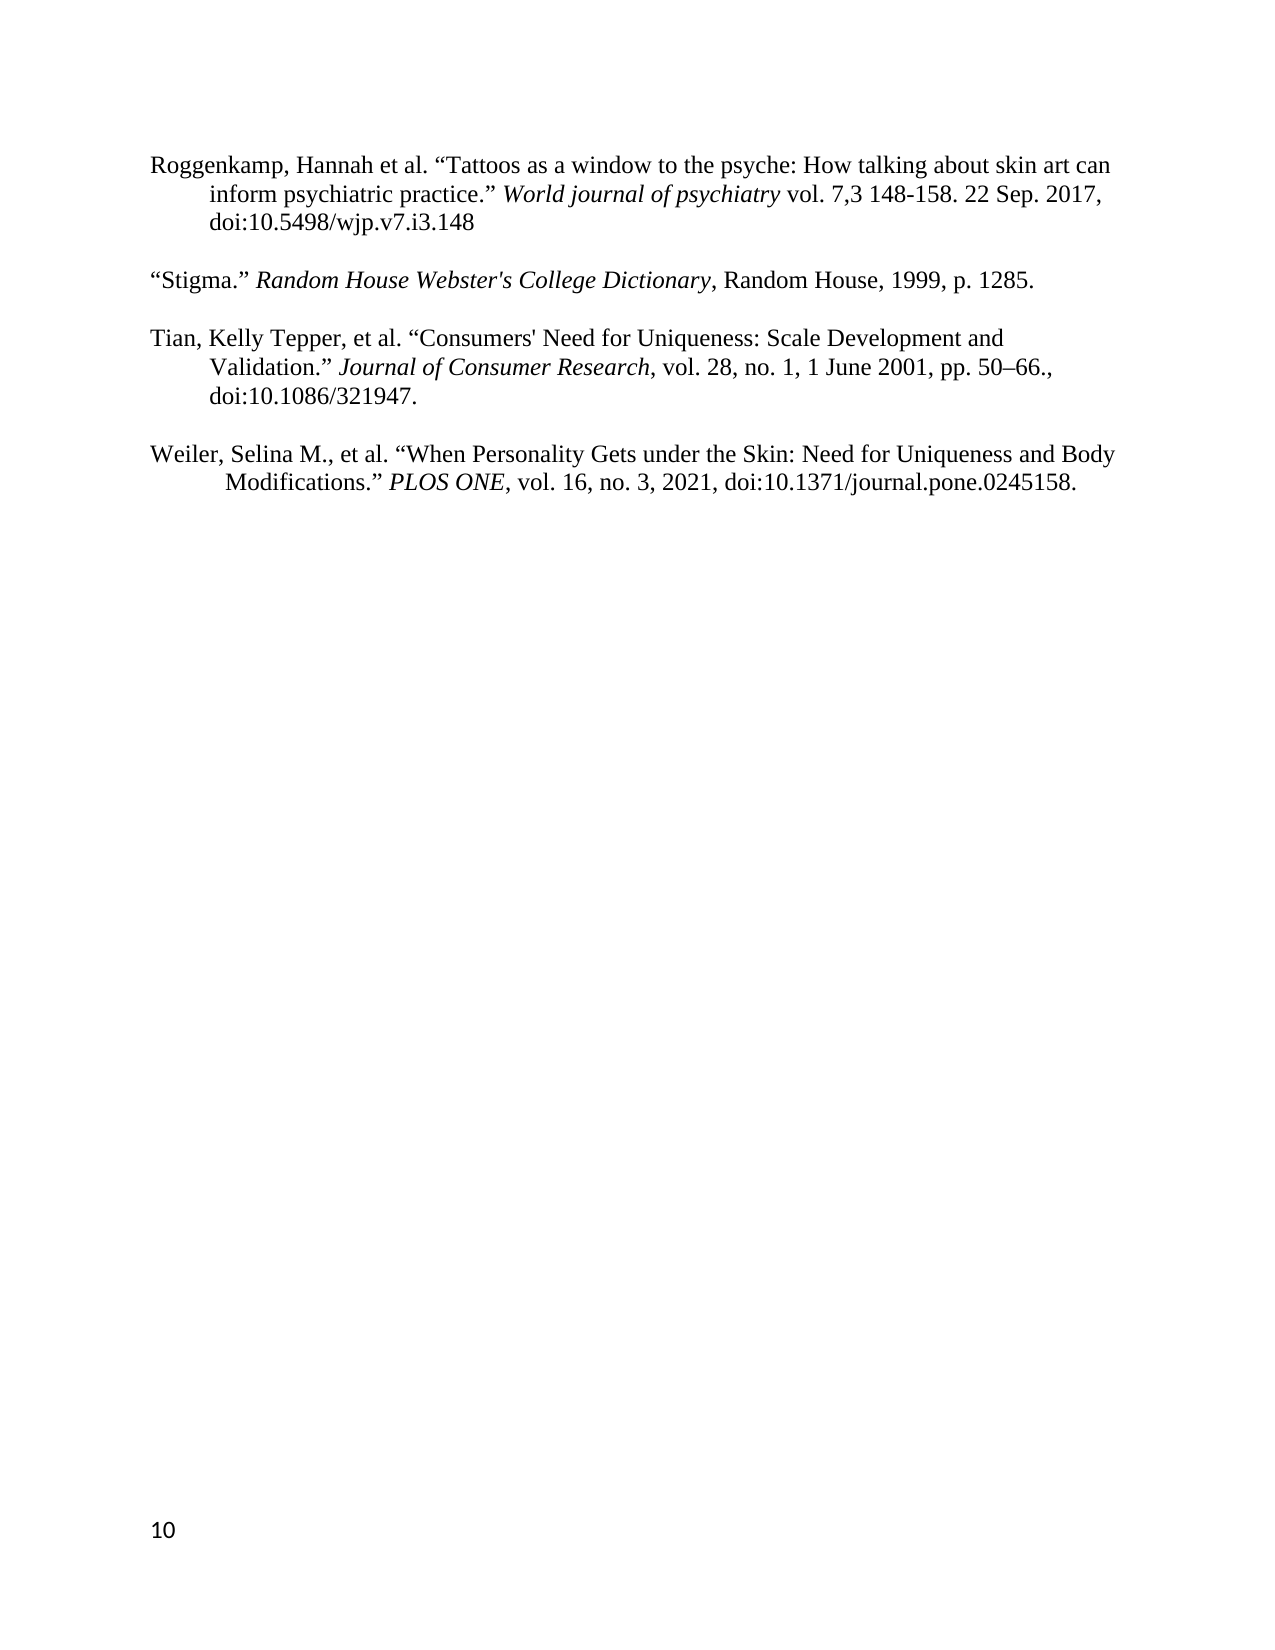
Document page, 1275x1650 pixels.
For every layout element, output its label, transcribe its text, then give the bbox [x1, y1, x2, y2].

text “Stigma.” Random House Webster's College Dictionary, Random House, 1999, p. 1285. [150, 265, 1125, 294]
text Weiler, Selina M., et al. “When Personality Gets under the Skin: Need for Uniqueness and Body Modifications.” PLOS ONE, vol. 16, no. 3, 2021, doi:10.1371/journal.pone.0245158. [150, 439, 1125, 496]
text Roggenkamp, Hannah et al. “Tattoos as a window to the psyche: How talking about skin art can inform psychiatric practice.” World journal of psychiatry vol. 7,3 148-158. 22 Sep. 2017, doi:10.5498/wjp.v7.i3.148 [150, 150, 1125, 236]
text Tian, Kelly Tepper, et al. “Consumers' Need for Uniqueness: Scale Development and Validation.” Journal of Consumer Research, vol. 28, no. 1, 1 June 2001, pp. 50–66., doi:10.1086/321947. [150, 323, 1125, 409]
